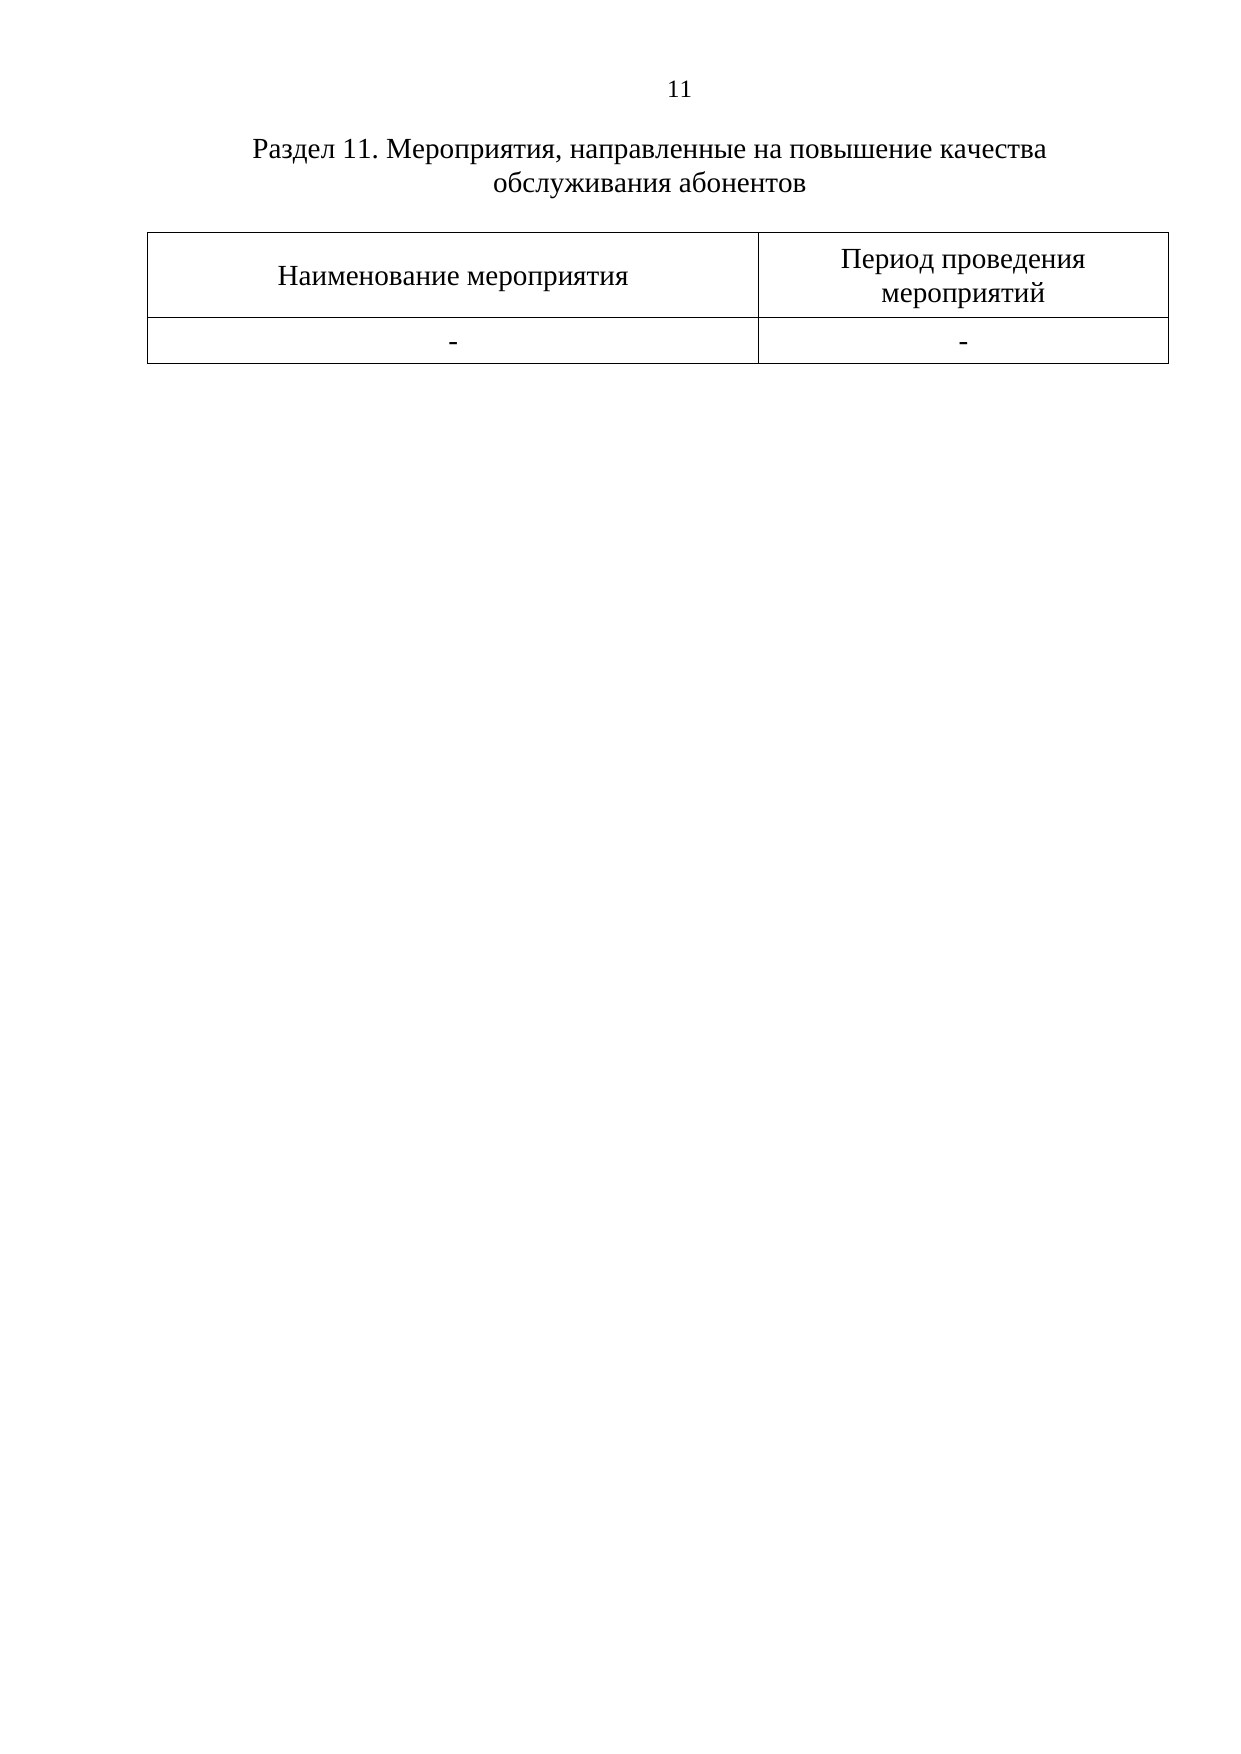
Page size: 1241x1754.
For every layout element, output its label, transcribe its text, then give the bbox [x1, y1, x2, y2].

table_header Наименование мероприятия [148, 233, 758, 317]
table_header Период проведения мероприятий [759, 233, 1168, 317]
table_cell - [148, 318, 758, 363]
table_cell - [759, 318, 1168, 363]
text Раздел 11. Мероприятия, направленные на повышение качества обслуживания абонентов [118, 131, 1181, 198]
